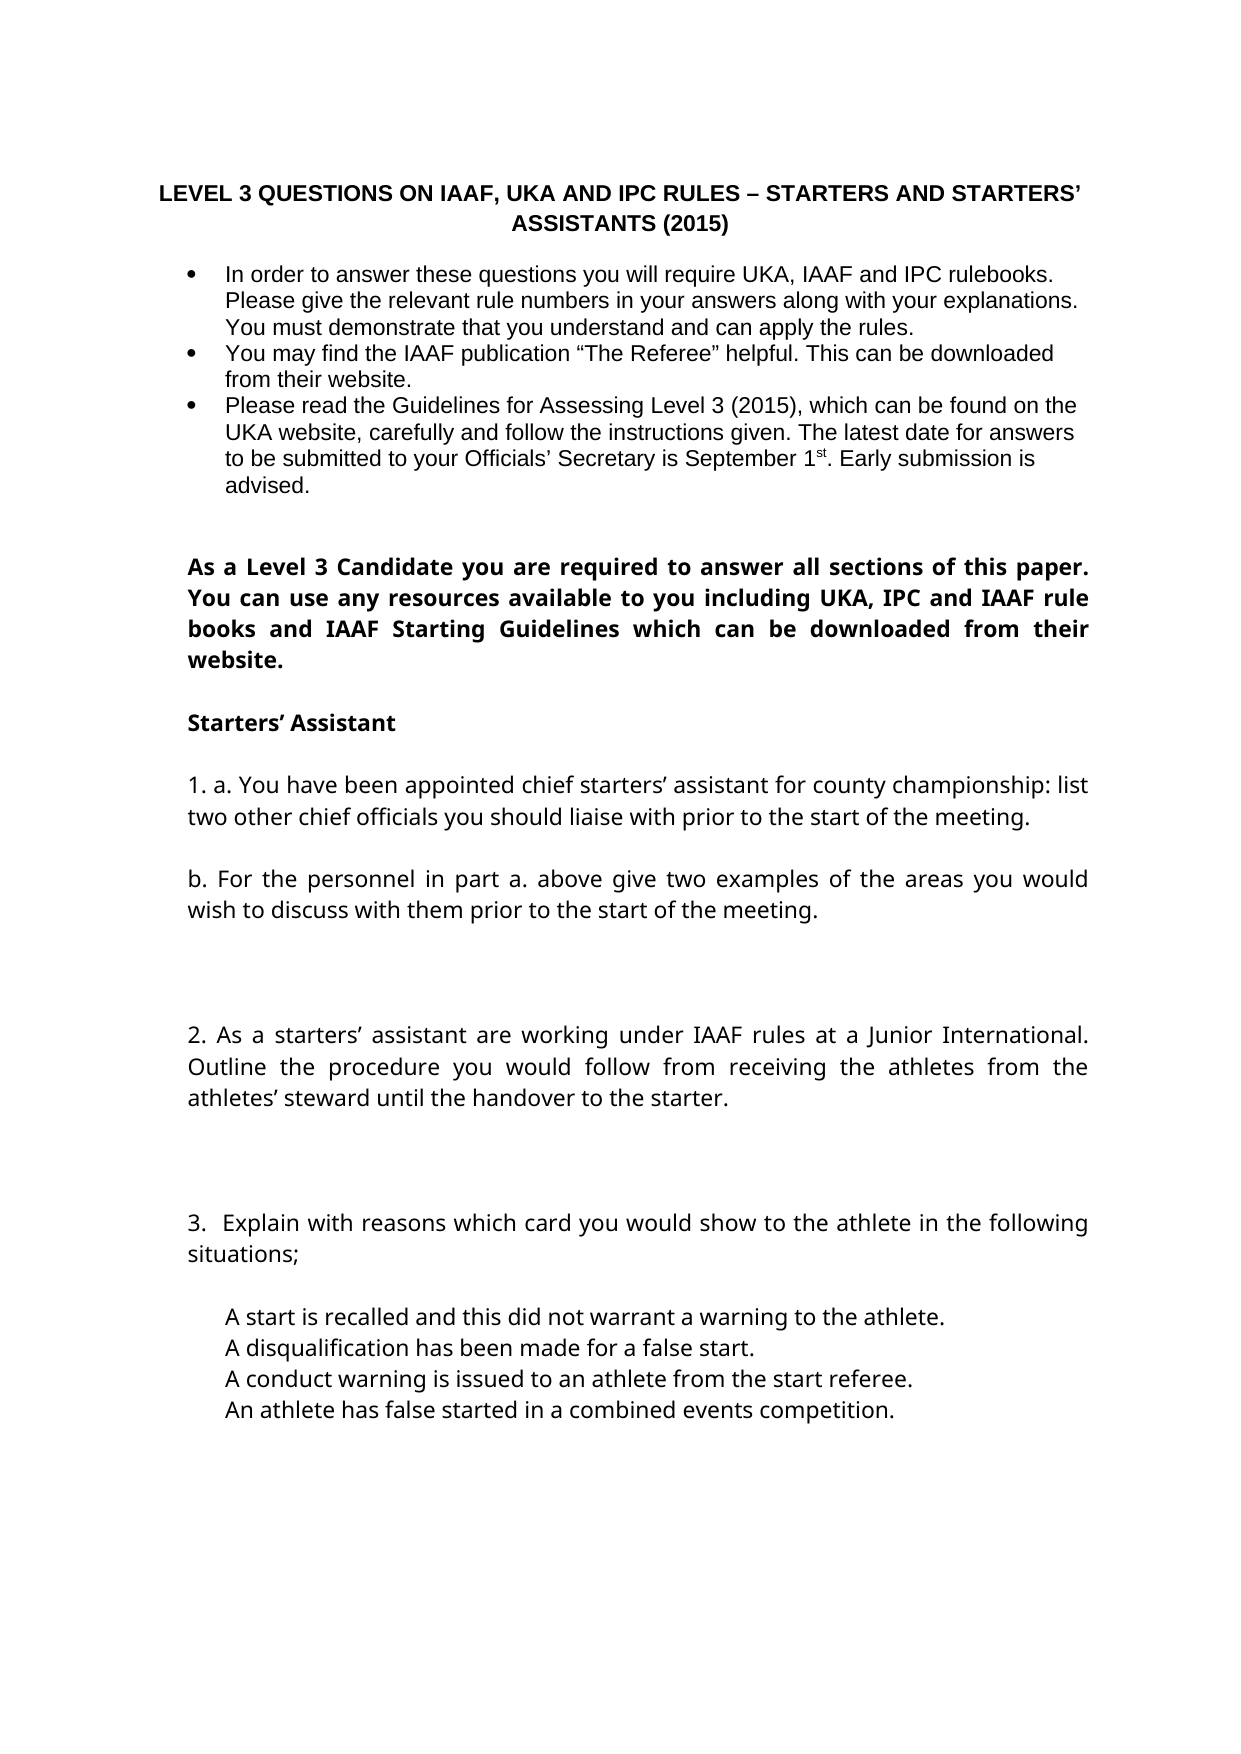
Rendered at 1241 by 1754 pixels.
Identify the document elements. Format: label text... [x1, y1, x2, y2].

list A disqualification has been made for a false start. [225, 1332, 1090, 1363]
list Starters’ Assistant [187, 707, 1090, 738]
list As a Level 3 Candidate you are required to answer all sections of this paper. You can use any resources available to you including UKA, IPC and IAAF rule books and IAAF Starting Guidelines which can be downloaded from their website. [187, 551, 1090, 676]
list 2. As a starters’ assistant are working under IAAF rules at a Junior International. Outline the procedure you would follow from receiving the athletes from the athletes’ steward until the handover to the starter. [187, 1019, 1090, 1113]
text LEVEL 3 QUESTIONS ON IAAF, UKA AND IPC RULES – STARTERS AND STARTERS’ ASSISTANTS (2015) [150, 179, 1090, 236]
list A start is recalled and this did not warrant a warning to the athlete. [225, 1301, 1090, 1332]
list An athlete has false started in a combined events competition. [225, 1394, 1090, 1426]
list 3. Explain with reasons which card you would show to the athlete in the following situations; [187, 1207, 1090, 1269]
list 1. a. You have been appointed chief starters’ assistant for county championship: list two other chief officials you should liaise with prior to the start of the meeting. [187, 769, 1090, 832]
list Please read the Guidelines for Assessing Level 3 (2015), which can be found on the UKA website, carefully and follow the instructions given. The latest date for answers to be submitted to your Officials’ Secretary is September 1st. Early submission is advised. [187, 392, 1090, 498]
list In order to answer these questions you will require UKA, IAAF and IPC rulebooks. Please give the relevant rule numbers in your answers along with your explanations. You must demonstrate that you understand and can apply the rules. [187, 261, 1090, 340]
list b. For the personnel in part a. above give two examples of the areas you would wish to discuss with them prior to the start of the meeting. [187, 863, 1090, 926]
list A conduct warning is issued to an athlete from the start referee. [225, 1363, 1090, 1394]
list You may find the IAAF publication “The Referee” helpful. This can be downloaded from their website. [187, 340, 1090, 392]
